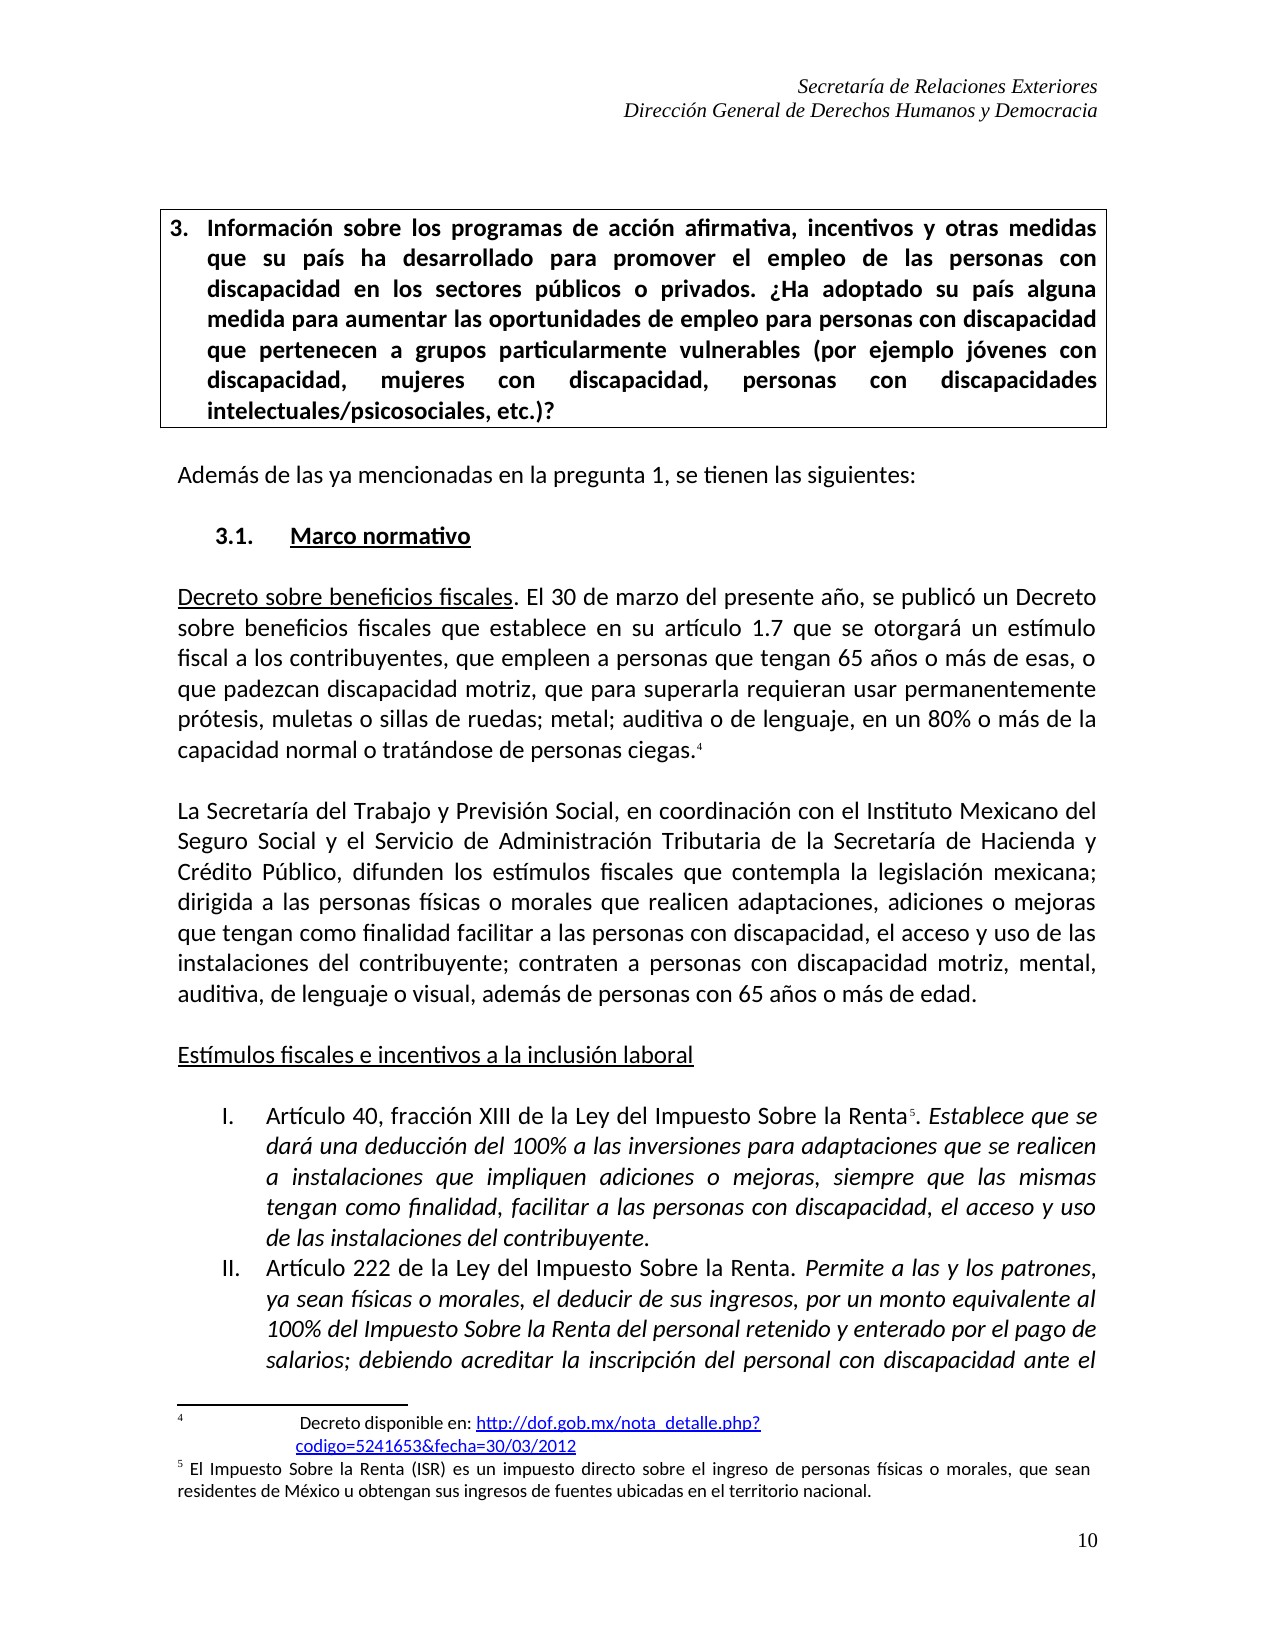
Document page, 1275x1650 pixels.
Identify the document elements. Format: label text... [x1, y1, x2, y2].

text La Secretaría del Trabajo y Previsión Social, en coordinación con el Instituto Mexicano del Seguro Social y el Servicio de Administración Tributaria de la Secretaría de Hacienda y Crédito Público, difunden los estímulos fiscales que contempla la legislación mexicana; dirigida a las personas físicas o morales que realicen adaptaciones, adiciones o mejoras que tengan como finalidad facilitar a las personas con discapacidad, el acceso y uso de las instalaciones del contribuyente; contraten a personas con discapacidad motriz, mental, auditiva, de lenguaje o visual, además de personas con 65 años o más de edad. [177, 795, 1098, 1008]
list Artículo 40, fracción XIII de la Ley del Impuesto Sobre la Renta. Establece que se dará una deducción del 100% a las inversiones para adaptaciones que se realicen a instalaciones que impliquen adiciones o mejoras, siempre que las mismas tengan como finalidad, facilitar a las personas con discapacidad, el acceso y uso de las instalaciones del contribuyente. [222, 1100, 1098, 1253]
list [222, 1253, 1098, 1375]
text Estímulos fiscales e incentivos a la inclusión laboral [177, 1039, 1098, 1069]
list Información sobre los programas de acción afirmativa, incentivos y otras medidas que su país ha desarrollado para promover el empleo de las personas con discapacidad en los sectores públicos o privados. ¿Ha adoptado su país alguna medida para aumentar las oportunidades de empleo para personas con discapacidad que pertenecen a grupos particularmente vulnerables (por ejemplo jóvenes con discapacidad, mujeres con discapacidad, personas con discapacidades intelectuales/psicosociales, etc.)? [161, 210, 1106, 427]
text Además de las ya mencionadas en la pregunta 1, se tienen las siguientes: [177, 459, 1098, 489]
list Marco normativo [215, 520, 1098, 551]
text Decreto sobre beneficios fiscales. El 30 de marzo del presente año, se publicó un Decreto sobre beneficios fiscales que establece en su artículo 1.7 que se otorgará un estímulo fiscal a los contribuyentes, que empleen a personas que tengan 65 años o más de esas, o que padezcan discapacidad motriz, que para superarla requieran usar permanentemente prótesis, muletas o sillas de ruedas; metal; auditiva o de lenguaje, en un 80% o más de la capacidad normal o tratándose de personas ciegas. [177, 581, 1098, 764]
